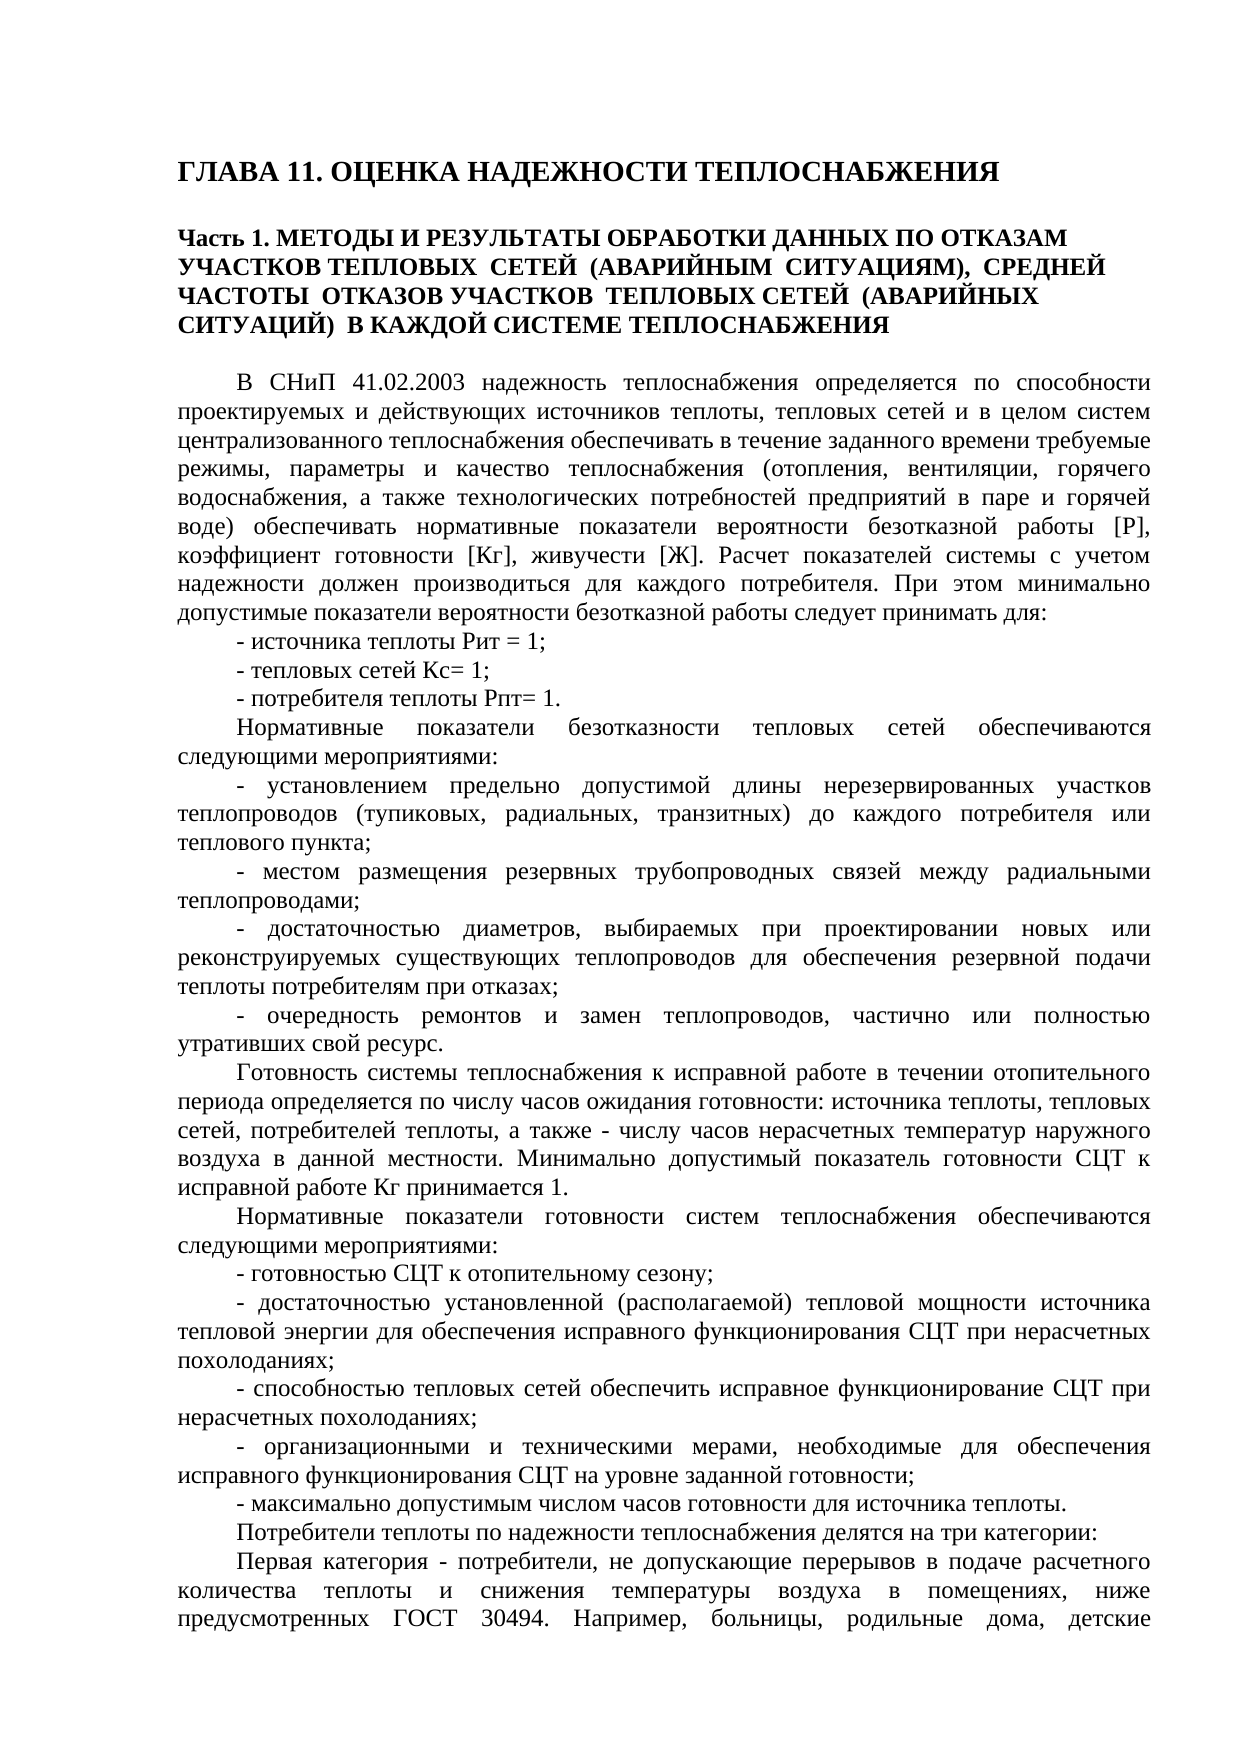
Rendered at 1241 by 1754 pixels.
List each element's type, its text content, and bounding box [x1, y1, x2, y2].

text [177, 1546, 1152, 1632]
text - достаточностью диаметров, выбираемых при проектировании новых или реконструируемых существующих теплопроводов для обеспечения резервной подачи теплоты потребителям при отказах; [177, 913, 1152, 1000]
text Готовность системы теплоснабжения к исправной работе в течении отопительного периода определяется по числу часов ожидания готовности: источника теплоты, тепловых сетей, потребителей теплоты, а также - числу часов нерасчетных температур наружного воздуха в данной местности. Минимально допустимый показатель готовности СЦТ к исправной работе Кг принимается 1. [177, 1057, 1152, 1201]
text - потребителя теплоты Рпт= 1. [177, 683, 1152, 712]
text - способностью тепловых сетей обеспечить исправное функционирование СЦТ при нерасчетных похолоданиях; [177, 1373, 1152, 1431]
text Нормативные показатели готовности систем теплоснабжения обеспечиваются следующими мероприятиями: [177, 1201, 1152, 1258]
text - источника теплоты Рит = 1; [177, 626, 1152, 655]
text Нормативные показатели безотказности тепловых сетей обеспечиваются следующими мероприятиями: [177, 712, 1152, 770]
text - тепловых сетей Кс= 1; [177, 655, 1152, 683]
text - организационными и техническими мерами, необходимые для обеспечения исправного функционирования СЦТ на уровне заданной готовности; [177, 1431, 1152, 1488]
text В СНиП 41.02.2003 надежность теплоснабжения определяется по способности проектируемых и действующих источников теплоты, тепловых сетей и в целом систем централизованного теплоснабжения обеспечивать в течение заданного времени требуемые режимы, параметры и качество теплоснабжения (отопления, вентиляции, горячего водоснабжения, а также технологических потребностей предприятий в паре и горячей воде) обеспечивать нормативные показатели вероятности безотказной работы [Р], коэффициент готовности [Кг], живучести [Ж]. Расчет показателей системы с учетом надежности должен производиться для каждого потребителя. При этом минимально допустимые показатели вероятности безотказной работы следует принимать для: [177, 367, 1152, 626]
text - установлением предельно допустимой длины нерезервированных участков теплопроводов (тупиковых, радиальных, транзитных) до каждого потребителя или теплового пункта; [177, 770, 1152, 856]
text - очередность ремонтов и замен теплопроводов, частично или полностью утративших свой ресурс. [177, 1000, 1152, 1057]
subtitle ГЛАВА 11. ОЦЕНКА НАДЕЖНОСТИ ТЕПЛОСНАБЖЕНИЯ [177, 154, 1152, 188]
subtitle Часть 1. МЕТОДЫ И РЕЗУЛЬТАТЫ ОБРАБОТКИ ДАННЫХ ПО ОТКАЗАМ УЧАСТКОВ ТЕПЛОВЫХ СЕТЕЙ (АВАРИЙНЫМ СИТУАЦИЯМ), СРЕДНЕЙ ЧАСТОТЫ ОТКАЗОВ УЧАСТКОВ ТЕПЛОВЫХ СЕТЕЙ (АВАРИЙНЫХ СИТУАЦИЙ) В КАЖДОЙ СИСТЕМЕ ТЕПЛОСНАБЖЕНИЯ [177, 223, 1152, 338]
text - максимально допустимым числом часов готовности для источника теплоты. [177, 1488, 1152, 1517]
text - готовностью СЦТ к отопительному сезону; [177, 1258, 1152, 1287]
text - местом размещения резервных трубопроводных связей между радиальными теплопроводами; [177, 856, 1152, 913]
text Потребители теплоты по надежности теплоснабжения делятся на три категории: [177, 1517, 1152, 1546]
text - достаточностью установленной (располагаемой) тепловой мощности источника тепловой энергии для обеспечения исправного функционирования СЦТ при нерасчетных похолоданиях; [177, 1287, 1152, 1373]
